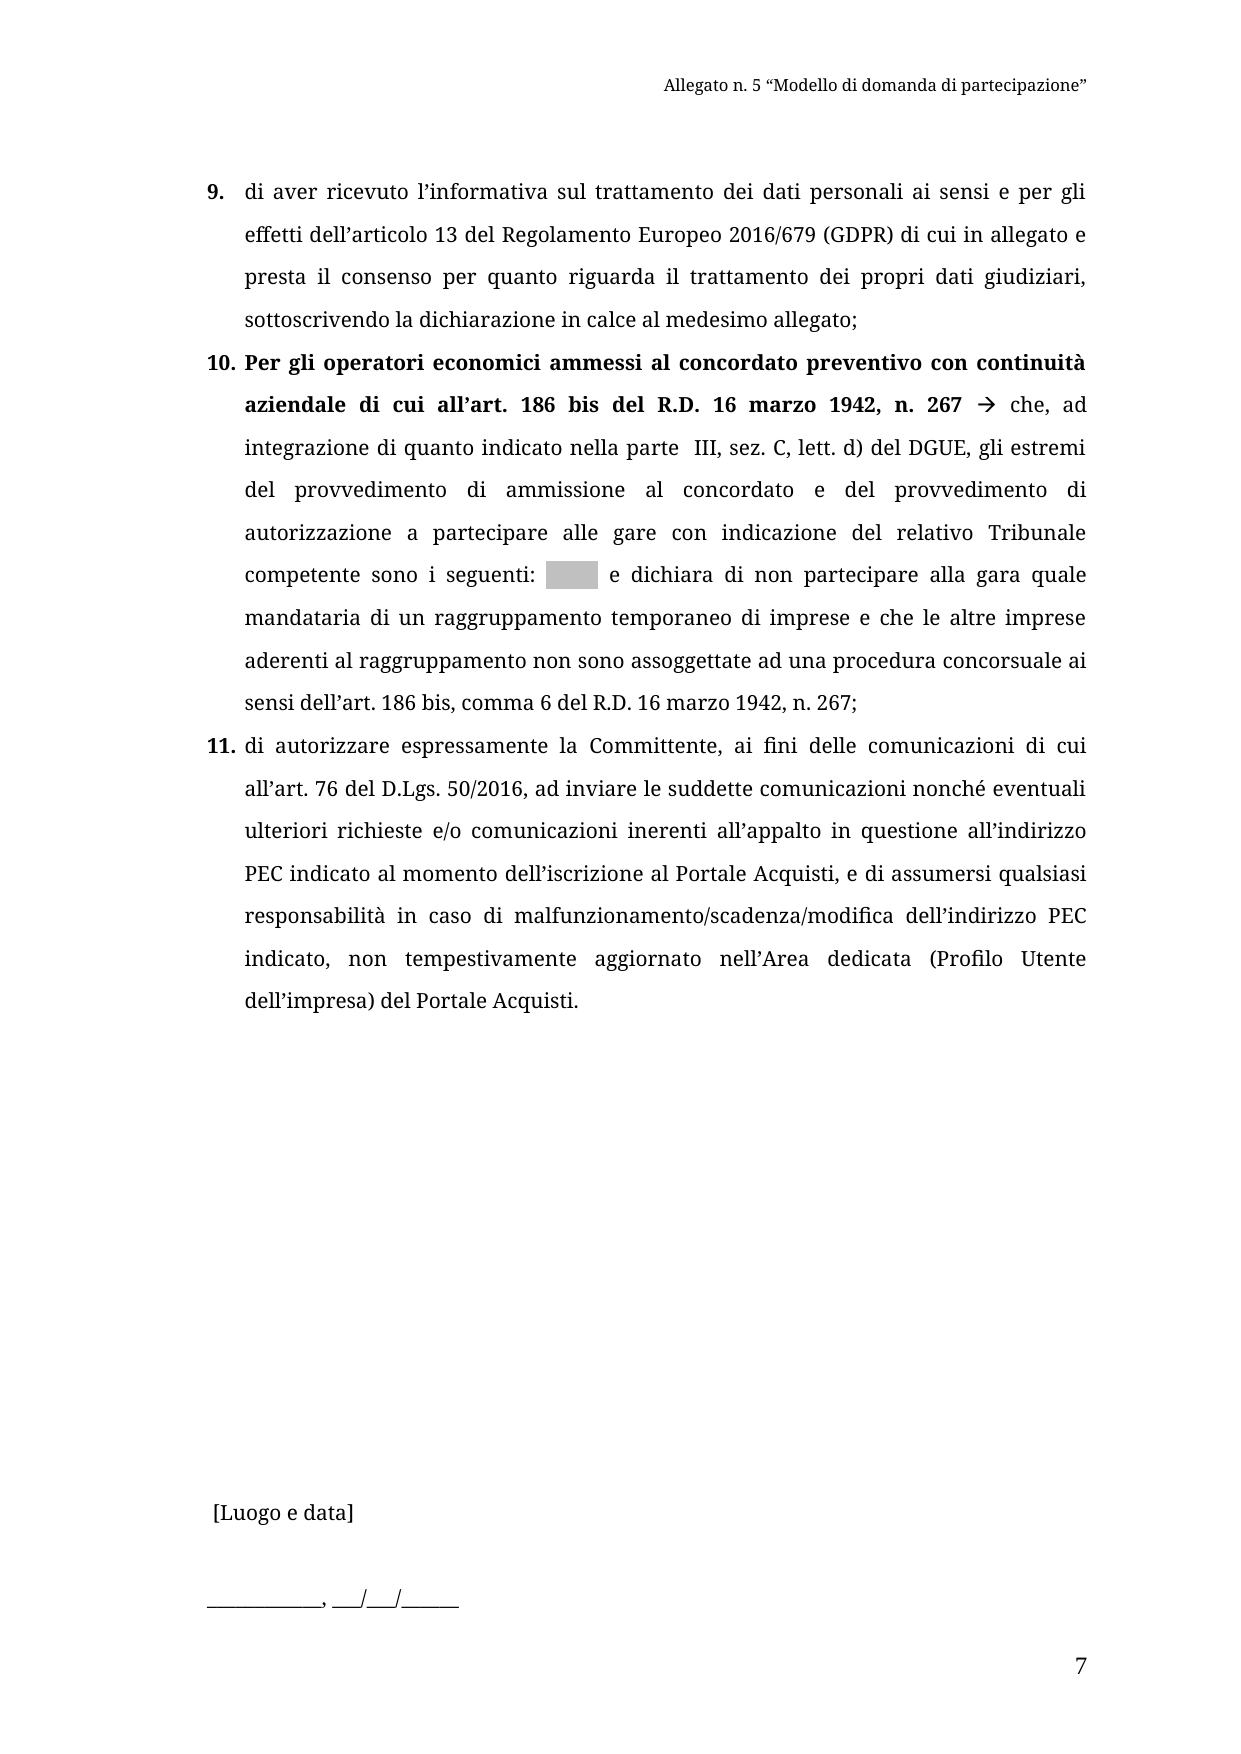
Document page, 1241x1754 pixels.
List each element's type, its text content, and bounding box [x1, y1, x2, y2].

text [Luogo e data] [207, 1498, 1087, 1526]
list di aver ricevuto l’informativa sul trattamento dei dati personali ai sensi e per gli effetti dell’articolo 13 del Regolamento Europeo 2016/679 (GDPR) di cui in allegato e presta il consenso per quanto riguarda il trattamento dei propri dati giudiziari, sottoscrivendo la dichiarazione in calce al medesimo allegato; [207, 177, 1087, 333]
list Per gli operatori economici ammessi al concordato preventivo con continuità aziendale di cui all’art. 186 bis del R.D. 16 marzo 1942, n. 267 che, ad integrazione di quanto indicato nella parte III, sez. C, lett. d) del DGUE, gli estremi del provvedimento di ammissione al concordato e del provvedimento di autorizzazione a partecipare alle gare con indicazione del relativo Tribunale competente sono i seguenti: e dichiara di non partecipare alla gara quale mandataria di un raggruppamento temporaneo di imprese e che le altre imprese aderenti al raggruppamento non sono assoggettate ad una procedura concorsuale ai sensi dell’art. 186 bis, comma 6 del R.D. 16 marzo 1942, n. 267; [207, 348, 1087, 717]
text ____________, ___/___/______ [207, 1583, 1087, 1612]
list di autorizzare espressamente la Committente, ai fini delle comunicazioni di cui all’art. 76 del D.Lgs. 50/2016, ad inviare le suddette comunicazioni nonché eventuali ulteriori richieste e/o comunicazioni inerenti all’appalto in questione all’indirizzo PEC indicato al momento dell’iscrizione al Portale Acquisti, e di assumersi qualsiasi responsabilità in caso di malfunzionamento/scadenza/modifica dell’indirizzo PEC indicato, non tempestivamente aggiornato nell’Area dedicata (Profilo Utente dell’impresa) del Portale Acquisti. [207, 731, 1087, 1015]
